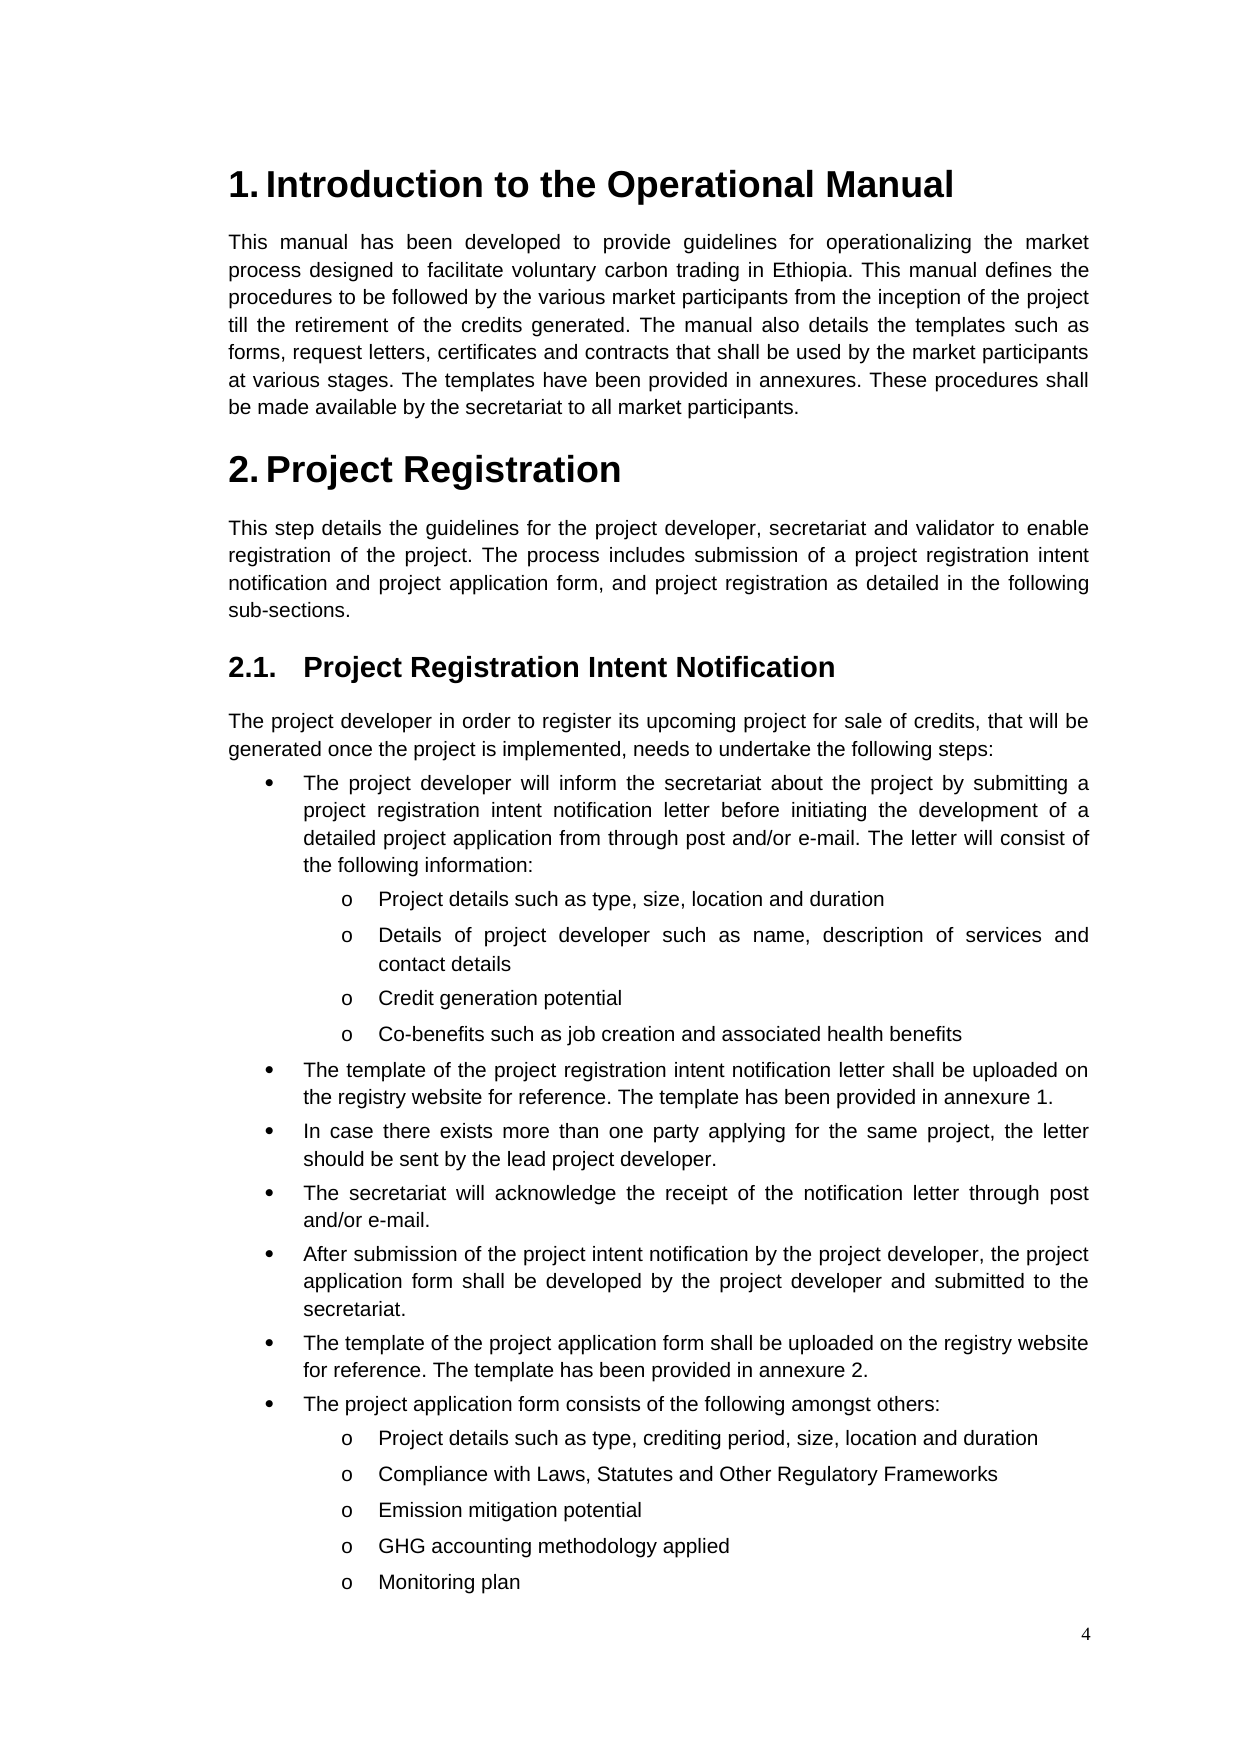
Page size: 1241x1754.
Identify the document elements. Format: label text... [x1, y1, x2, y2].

text The project developer in order to register its upcoming project for sale of credits, that will be generated once the project is implemented, needs to undertake the following steps: [228, 709, 1090, 761]
subtitle Project Registration [228, 447, 1090, 491]
list The template of the project application form shall be uploaded on the registry website for reference. The template has been provided in annexure 2. [266, 1331, 1090, 1382]
list The secretariat will acknowledge the receipt of the notification letter through post and/or e-mail. [266, 1180, 1090, 1232]
list After submission of the project intent notification by the project developer, the project application form shall be developed by the project developer and submitted to the secretariat. [266, 1242, 1090, 1321]
subtitle Introduction to the Operational Manual [228, 162, 1090, 205]
list The project application form consists of the following amongst others: [266, 1392, 1090, 1416]
list The template of the project registration intent notification letter shall be uploaded on the registry website for reference. The template has been provided in annexure 1. [266, 1058, 1090, 1109]
list Details of project developer such as name, description of services and contact details [341, 923, 1090, 976]
text This manual has been developed to provide guidelines for operationalizing the market process designed to facilitate voluntary carbon trading in Ethiopia. This manual defines the procedures to be followed by the various market participants from the inception of the project till the retirement of the credits generated. The manual also details the templates such as forms, request letters, certificates and contracts that shall be used by the market participants at various stages. The templates have been provided in annexures. These procedures shall be made available by the secretariat to all market participants. [228, 230, 1090, 419]
text This step details the guidelines for the project developer, secretariat and validator to enable registration of the project. The process includes submission of a project registration intent notification and project application form, and project registration as detailed in the following sub-sections. [228, 516, 1090, 622]
list Emission mitigation potential [341, 1498, 1090, 1523]
list Credit generation potential [341, 986, 1090, 1012]
subtitle Project Registration Intent Notification [228, 651, 1090, 684]
list Project details such as type, size, location and duration [341, 887, 1090, 912]
list Co-benefits such as job creation and associated health benefits [341, 1022, 1090, 1047]
list Project details such as type, crediting period, size, location and duration [341, 1426, 1090, 1452]
list Monitoring plan [341, 1569, 1090, 1595]
list In case there exists more than one party applying for the same project, the letter should be sent by the lead project developer. [266, 1119, 1090, 1171]
list Compliance with Laws, Statutes and Other Regulatory Frameworks [341, 1462, 1090, 1487]
list GHG accounting methodology applied [341, 1533, 1090, 1559]
list The project developer will inform the secretariat about the project by submitting a project registration intent notification letter before initiating the development of a detailed project application from through post and/or e-mail. The letter will consist of the following information: [266, 770, 1090, 877]
